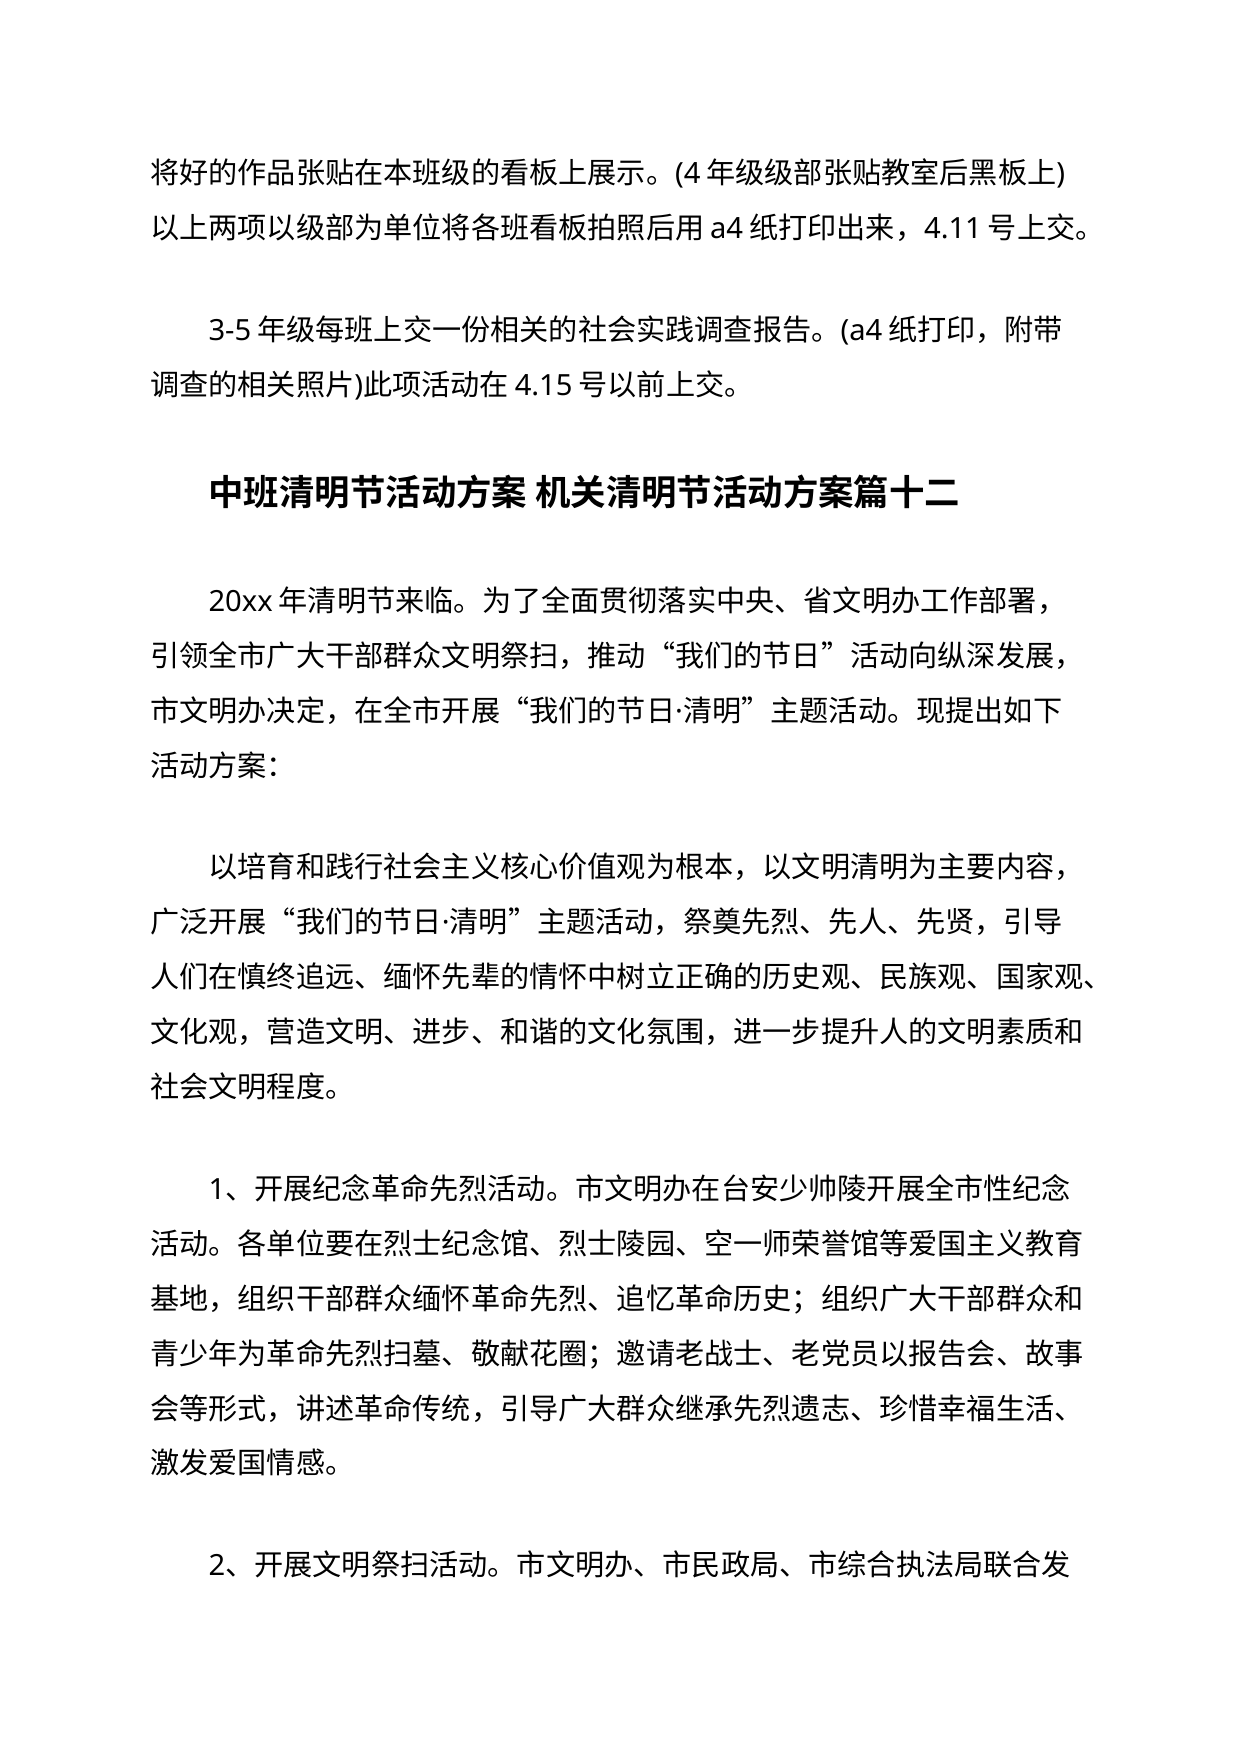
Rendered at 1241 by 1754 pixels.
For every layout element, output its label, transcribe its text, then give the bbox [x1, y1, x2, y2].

text 中班清明节活动方案 机关清明节活动方案篇十二 [150, 464, 1090, 515]
text 3-5年级每班上交一份相关的社会实践调查报告。(a4纸打印，附带调查的相关照片)此项活动在4.15号以前上交。 [150, 307, 1090, 404]
text 以培育和践行社会主义核心价值观为根本，以文明清明为主要内容，广泛开展“我们的节日·清明”主题活动，祭奠先烈、先人、先贤，引导人们在慎终追远、缅怀先辈的情怀中树立正确的历史观、民族观、国家观、文化观，营造文明、进步、和谐的文化氛围，进一步提升人的文明素质和社会文明程度。 [150, 844, 1090, 1106]
text 1、开展纪念革命先烈活动。市文明办在台安少帅陵开展全市性纪念活动。各单位要在烈士纪念馆、烈士陵园、空一师荣誉馆等爱国主义教育基地，组织干部群众缅怀革命先烈、追忆革命历史；组织广大干部群众和青少年为革命先烈扫墓、敬献花圈；邀请老战士、老党员以报告会、故事会等形式，讲述革命传统，引导广大群众继承先烈遗志、珍惜幸福生活、激发爱国情感。 [150, 1166, 1090, 1482]
text 20xx年清明节来临。为了全面贯彻落实中央、省文明办工作部署，引领全市广大干部群众文明祭扫，推动“我们的节日”活动向纵深发展，市文明办决定，在全市开展“我们的节日·清明”主题活动。现提出如下活动方案： [150, 577, 1090, 784]
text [150, 150, 1090, 247]
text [150, 1542, 1090, 1584]
